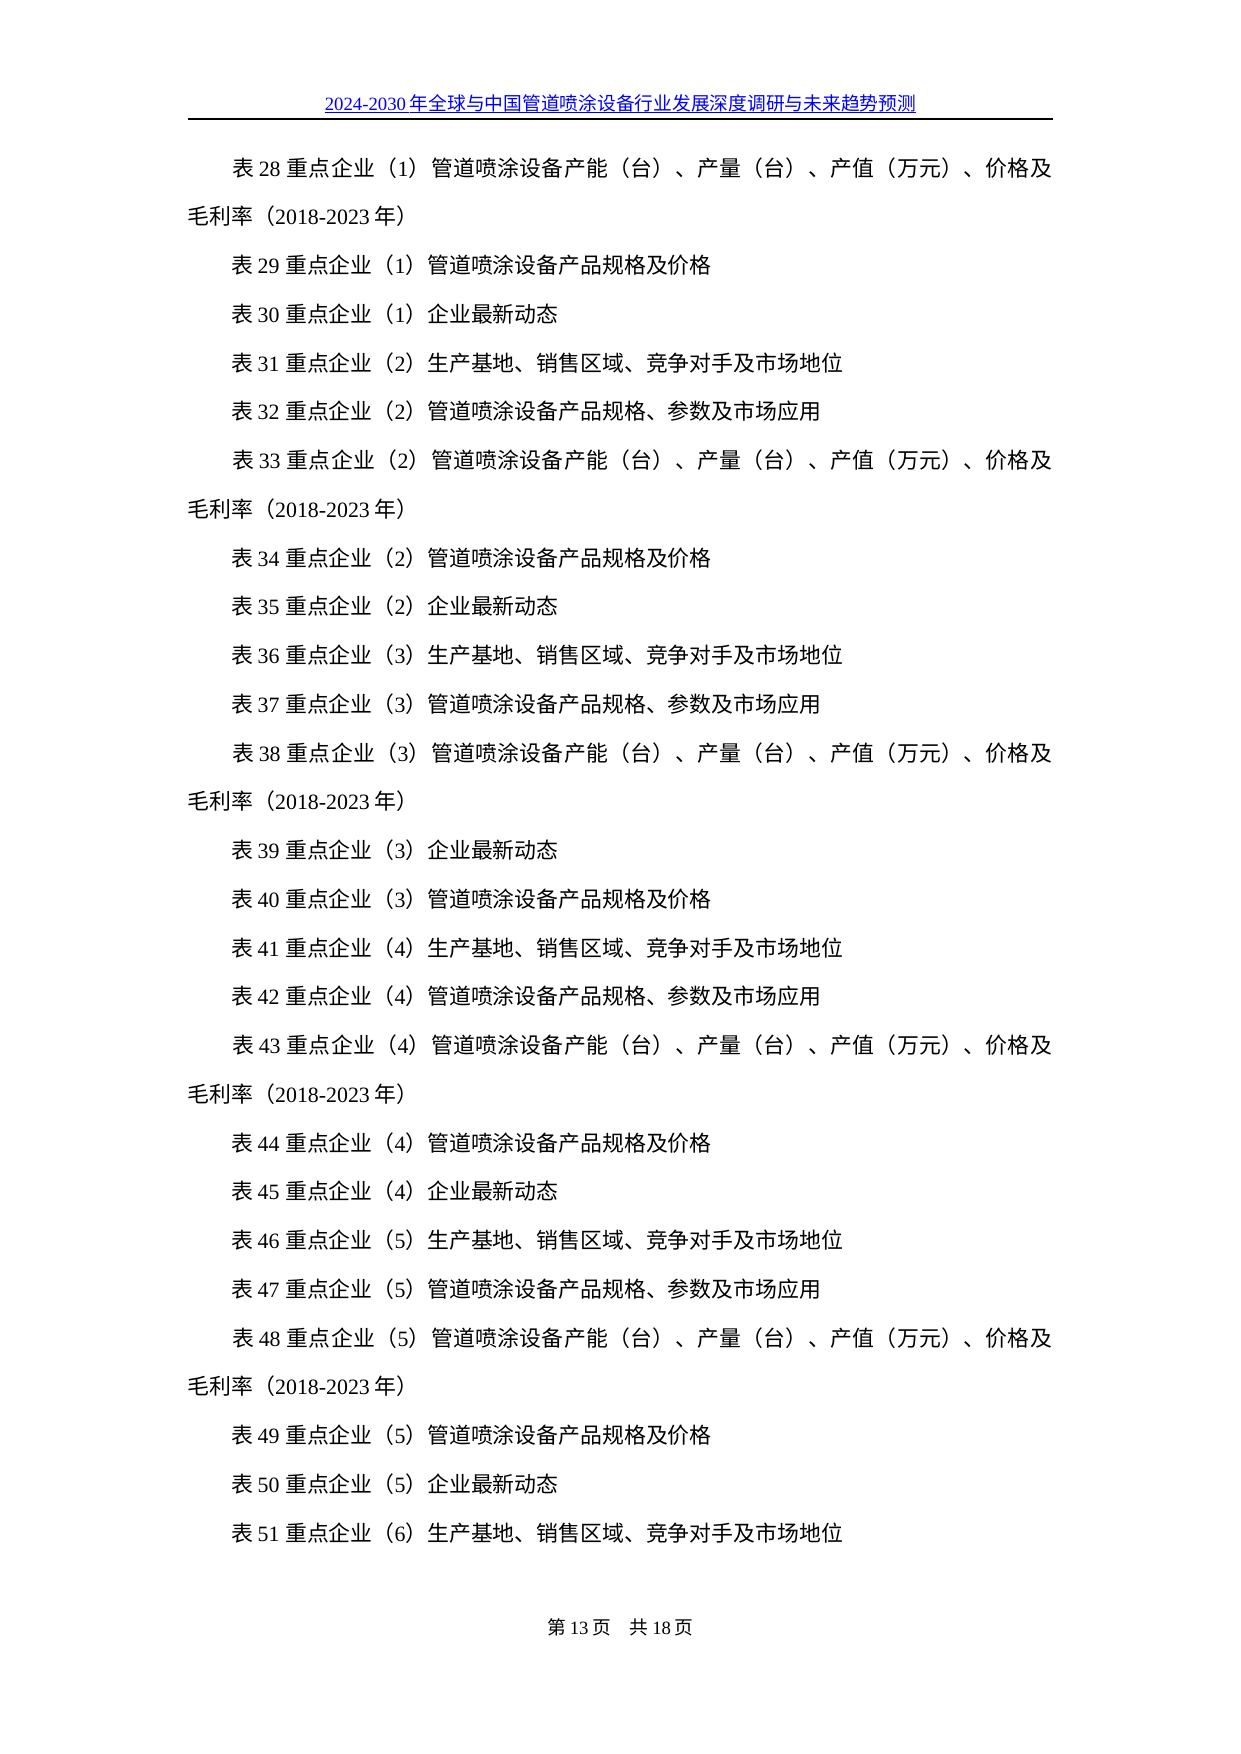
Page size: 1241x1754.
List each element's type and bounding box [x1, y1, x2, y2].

text [187, 150, 1053, 1548]
